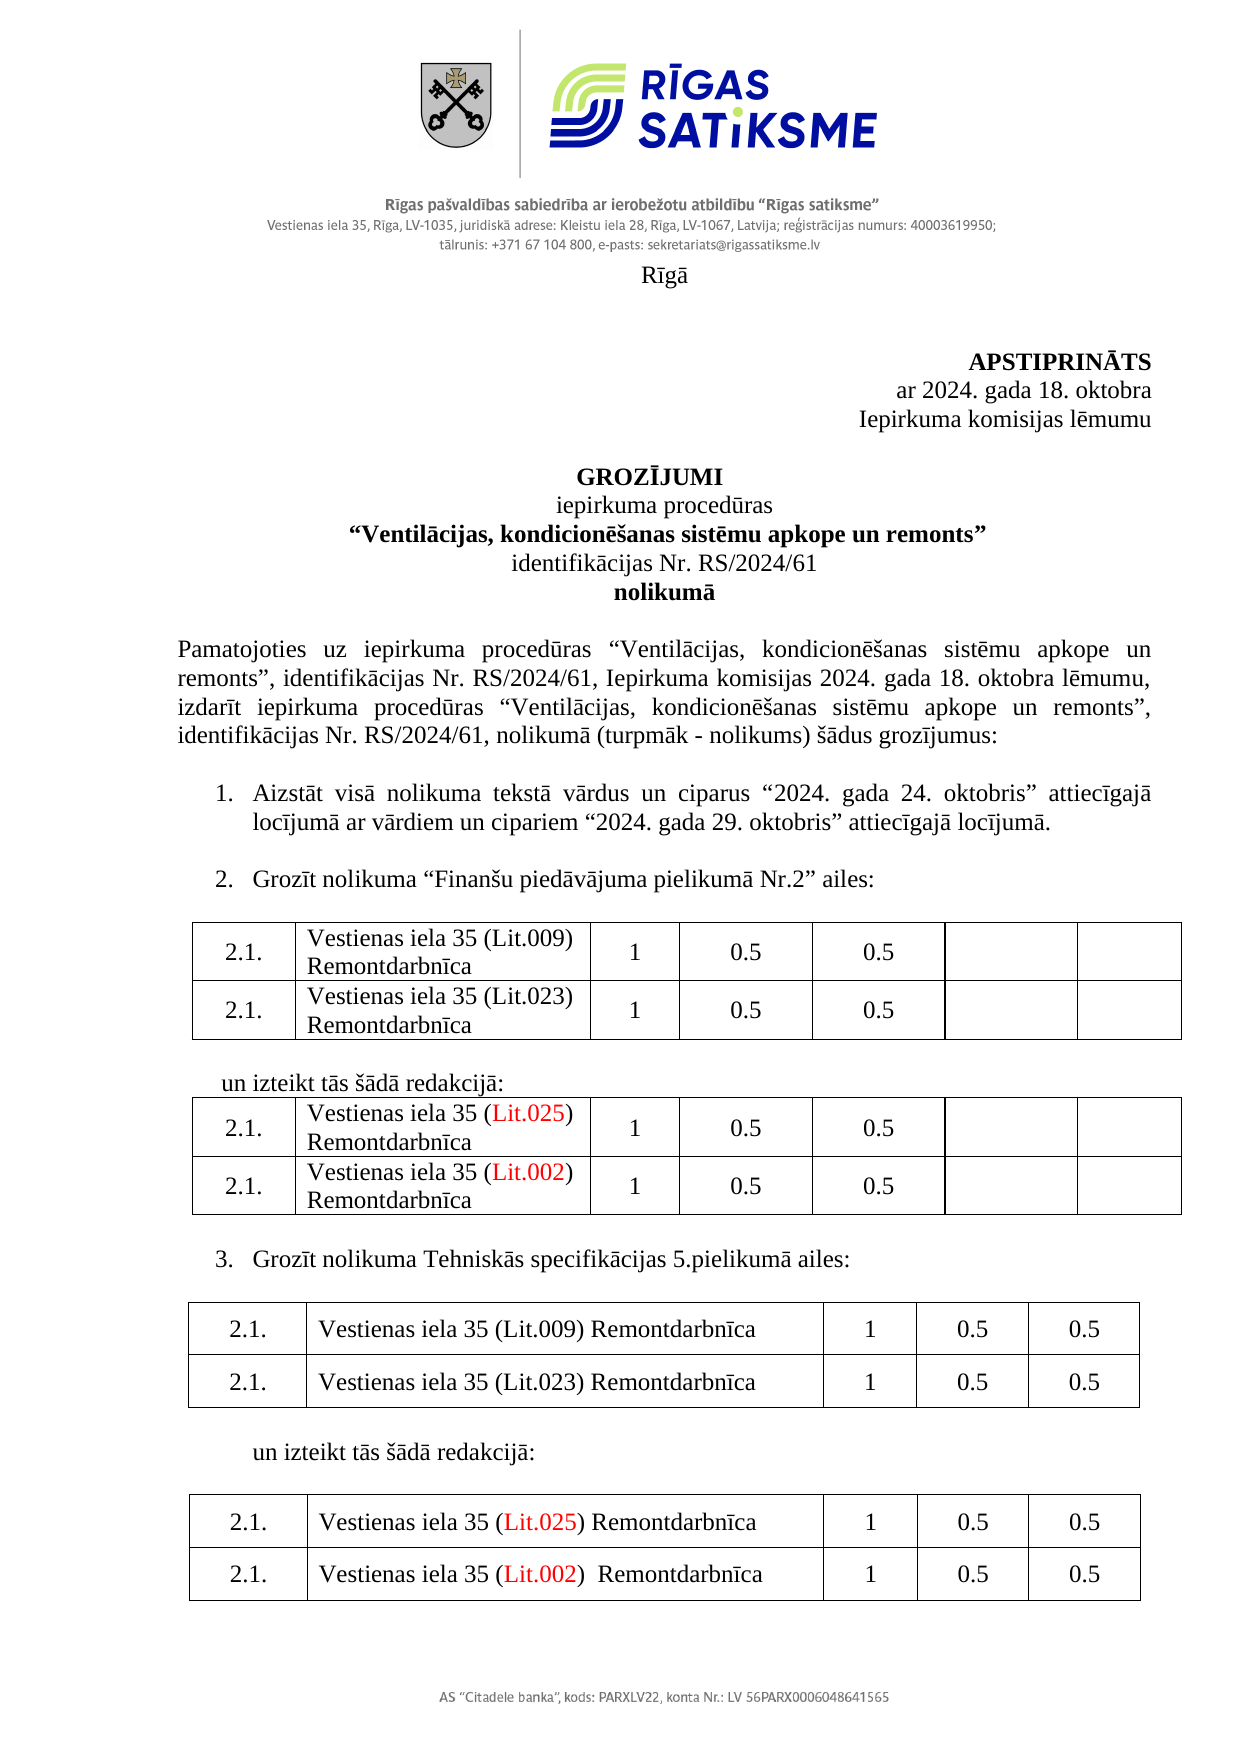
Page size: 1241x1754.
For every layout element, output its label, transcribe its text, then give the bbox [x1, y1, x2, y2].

table_cell 1 [824, 1548, 917, 1600]
table_cell 0.5 [1029, 1355, 1139, 1407]
list Grozīt nolikuma Tehniskās specifikācijas 5.pielikumā ailes: [215, 1244, 1152, 1273]
table_header Vestienas iela 35 (Lit.025) Remontdarbnīca [308, 1495, 823, 1547]
table_cell 1 [591, 981, 679, 1039]
table_cell 2.1. [190, 1548, 307, 1600]
text “Ventilācijas, kondicionēšanas sistēmu apkope un remonts” identifikācijas Nr. RS/2024/61 [177, 519, 1152, 577]
table_cell [1078, 981, 1181, 1039]
list un izteikt tās šādā redakcijā: [252, 1437, 1152, 1466]
list Grozīt nolikuma “Finanšu piedāvājuma pielikumā Nr.2” ailes: [215, 864, 1152, 893]
table_header Vestienas iela 35 (Lit.025) Remontdarbnīca [296, 1098, 590, 1156]
table_cell 1 [591, 1157, 679, 1214]
table_header 0.5 [918, 1495, 1028, 1547]
list un izteikt tās šādā redakcijā: [221, 1068, 1152, 1097]
list Aizstāt visā nolikuma tekstā vārdus un ciparus “2024. gada 24. oktobris” attiecīgajā locījumā ar vārdiem un cipariem “2024. gada 29. oktobris” attiecīgajā locījumā. [215, 778, 1152, 835]
table_cell 2.1. [193, 981, 295, 1039]
table_cell 0.5 [917, 1355, 1028, 1407]
text Pamatojoties uz iepirkuma procedūras “Ventilācijas, kondicionēšanas sistēmu apkope un remonts”, identifikācijas Nr. RS/2024/61, Iepirkuma komisijas 2024. gada 18. oktobra lēmumu, izdarīt iepirkuma procedūras “Ventilācijas, kondicionēšanas sistēmu apkope un remonts”, identifikācijas Nr. RS/2024/61, nolikumā (turpmāk - nolikums) šādus grozījumus: [177, 634, 1152, 749]
table_header [1078, 1098, 1181, 1156]
table_header 2.1. [189, 1303, 306, 1354]
table_cell 0.5 [680, 1157, 812, 1214]
table_cell 2.1. [193, 1157, 295, 1214]
table_cell 0.5 [813, 981, 944, 1039]
text ar 2024. gada 18. oktobra [177, 375, 1152, 404]
table_header Vestienas iela 35 (Lit.009) Remontdarbnīca [307, 1303, 823, 1354]
text GROZĪJUMI [148, 462, 1152, 490]
table_header 1 [591, 923, 679, 980]
picture [427, 1688, 901, 1754]
table_header 0.5 [1029, 1495, 1140, 1547]
table_header [946, 1098, 1077, 1156]
table_header 2.1. [193, 1098, 295, 1156]
table_cell 0.5 [918, 1548, 1028, 1600]
table_cell 0.5 [813, 1157, 944, 1214]
text APSTIPRINĀTS [177, 347, 1152, 375]
table_cell 2.1. [189, 1355, 306, 1407]
table_cell Vestienas iela 35 (Lit.023) Remontdarbnīca [307, 1355, 823, 1407]
table_header 0.5 [680, 1098, 812, 1156]
table_cell 1 [824, 1355, 916, 1407]
table_header 0.5 [1029, 1303, 1139, 1354]
table_header [946, 923, 1077, 980]
table_header 2.1. [190, 1495, 307, 1547]
table_cell 0.5 [1029, 1548, 1140, 1600]
table_cell [946, 981, 1077, 1039]
table_header 1 [824, 1495, 917, 1547]
table_cell 0.5 [680, 981, 812, 1039]
table_header 1 [824, 1303, 916, 1354]
table_cell Vestienas iela 35 (Lit.002) Remontdarbnīca [308, 1548, 823, 1600]
text nolikumā [177, 577, 1152, 605]
table_header Vestienas iela 35 (Lit.009) Remontdarbnīca [296, 923, 590, 980]
table_header 0.5 [917, 1303, 1028, 1354]
text Iepirkuma komisijas lēmumu [177, 404, 1152, 433]
table_header 1 [591, 1098, 679, 1156]
table_cell Vestienas iela 35 (Lit.002) Remontdarbnīca [296, 1157, 590, 1214]
table_header 2.1. [193, 923, 295, 980]
table_header 0.5 [813, 923, 944, 980]
table_cell [946, 1157, 1077, 1214]
table_header [1078, 923, 1181, 980]
table_cell Vestienas iela 35 (Lit.023) Remontdarbnīca [296, 981, 590, 1039]
table_header 0.5 [813, 1098, 944, 1156]
text iepirkuma procedūras [177, 490, 1152, 519]
table_header 0.5 [680, 923, 812, 980]
table_cell [1078, 1157, 1181, 1214]
picture [177, 0, 1086, 261]
